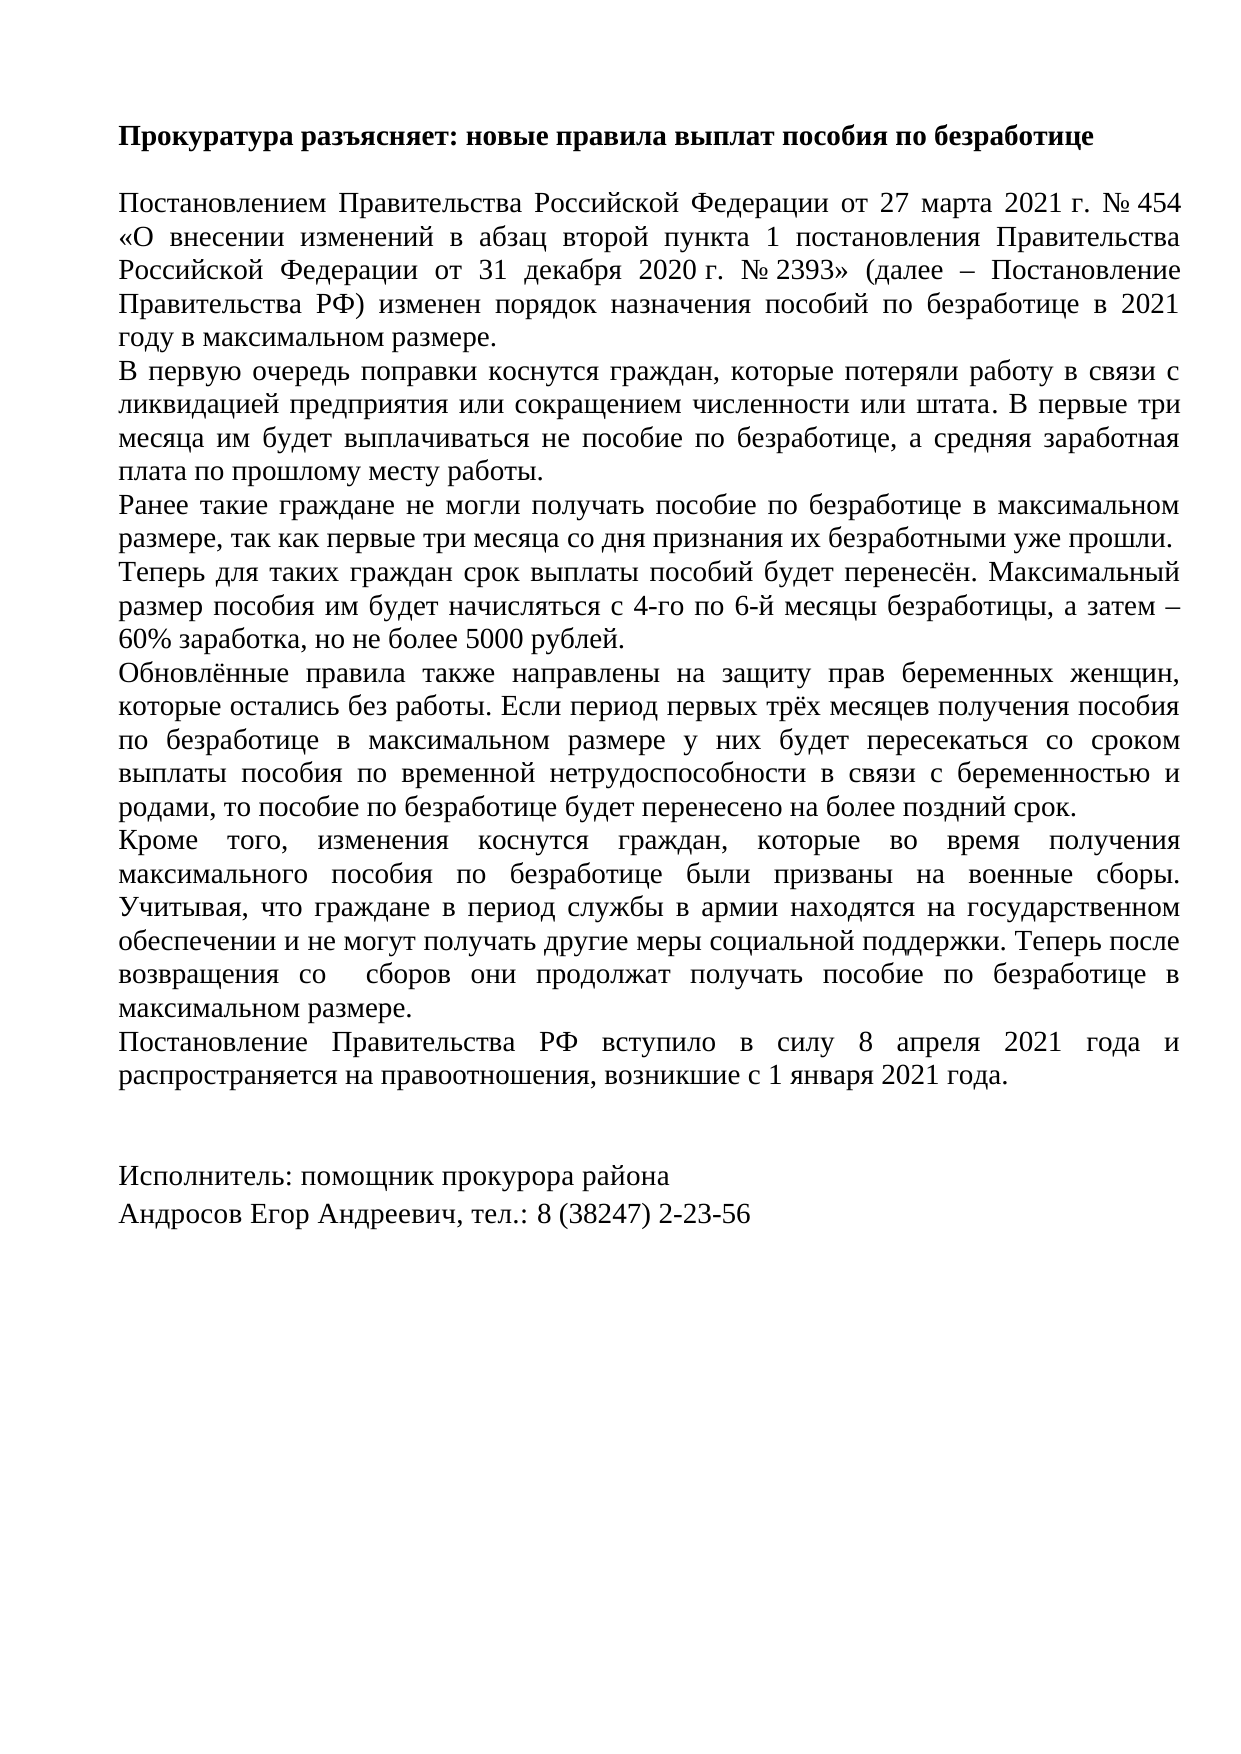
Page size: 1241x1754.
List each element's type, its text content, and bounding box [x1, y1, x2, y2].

text Теперь для таких граждан срок выплаты пособий будет перенесён. Максимальный размер пособия им будет начисляться с 4-го по 6-й месяцы безработицы, а затем – 60% заработка, но не более 5000 рублей. [118, 554, 1181, 655]
text Исполнитель: помощник прокурора района [118, 1158, 1181, 1191]
text Кроме того, изменения коснутся граждан, которые во время получения максимального пособия по безработице были призваны на военные сборы. Учитывая, что граждане в период службы в армии находятся на государственном обеспечении и не могут получать другие меры социальной поддержки. Теперь после возвращения со сборов они продолжат получать пособие по безработице в максимальном размере. [118, 822, 1181, 1024]
text Постановлением Правительства Российской Федерации от 27 марта 2021 г. № 454 «О внесении изменений в абзац второй пункта 1 постановления Правительства Российской Федерации от 31 декабря 2020 г. № 2393» (далее – Постановление Правительства РФ) изменен порядок назначения пособий по безработице в 2021 году в максимальном размере. [118, 185, 1181, 353]
text Андросов Егор Андреевич, тел.: 8 (38247) 2-23-56 [118, 1196, 1181, 1230]
text Прокуратура разъясняет: новые правила выплат пособия по безработице [118, 118, 1181, 152]
text В первую очередь поправки коснутся граждан, которые потеряли работу в связи с ликвидацией предприятия или сокращением численности или штата. В первые три месяца им будет выплачиваться не пособие по безработице, а средняя заработная плата по прошлому месту работы. [118, 353, 1181, 487]
text Ранее такие граждане не могли получать пособие по безработице в максимальном размере, так как первые три месяца со дня признания их безработными уже прошли. [118, 487, 1181, 554]
text Обновлённые правила также направлены на защиту прав беременных женщин, которые остались без работы. Если период первых трёх месяцев получения пособия по безработице в максимальном размере у них будет пересекаться со сроком выплаты пособия по временной нетрудоспособности в связи с беременностью и родами, то пособие по безработице будет перенесено на более поздний срок. [118, 655, 1181, 822]
text Постановление Правительства РФ вступило в силу 8 апреля 2021 года и распространяется на правоотношения, возникшие с 1 января 2021 года. [118, 1024, 1181, 1091]
